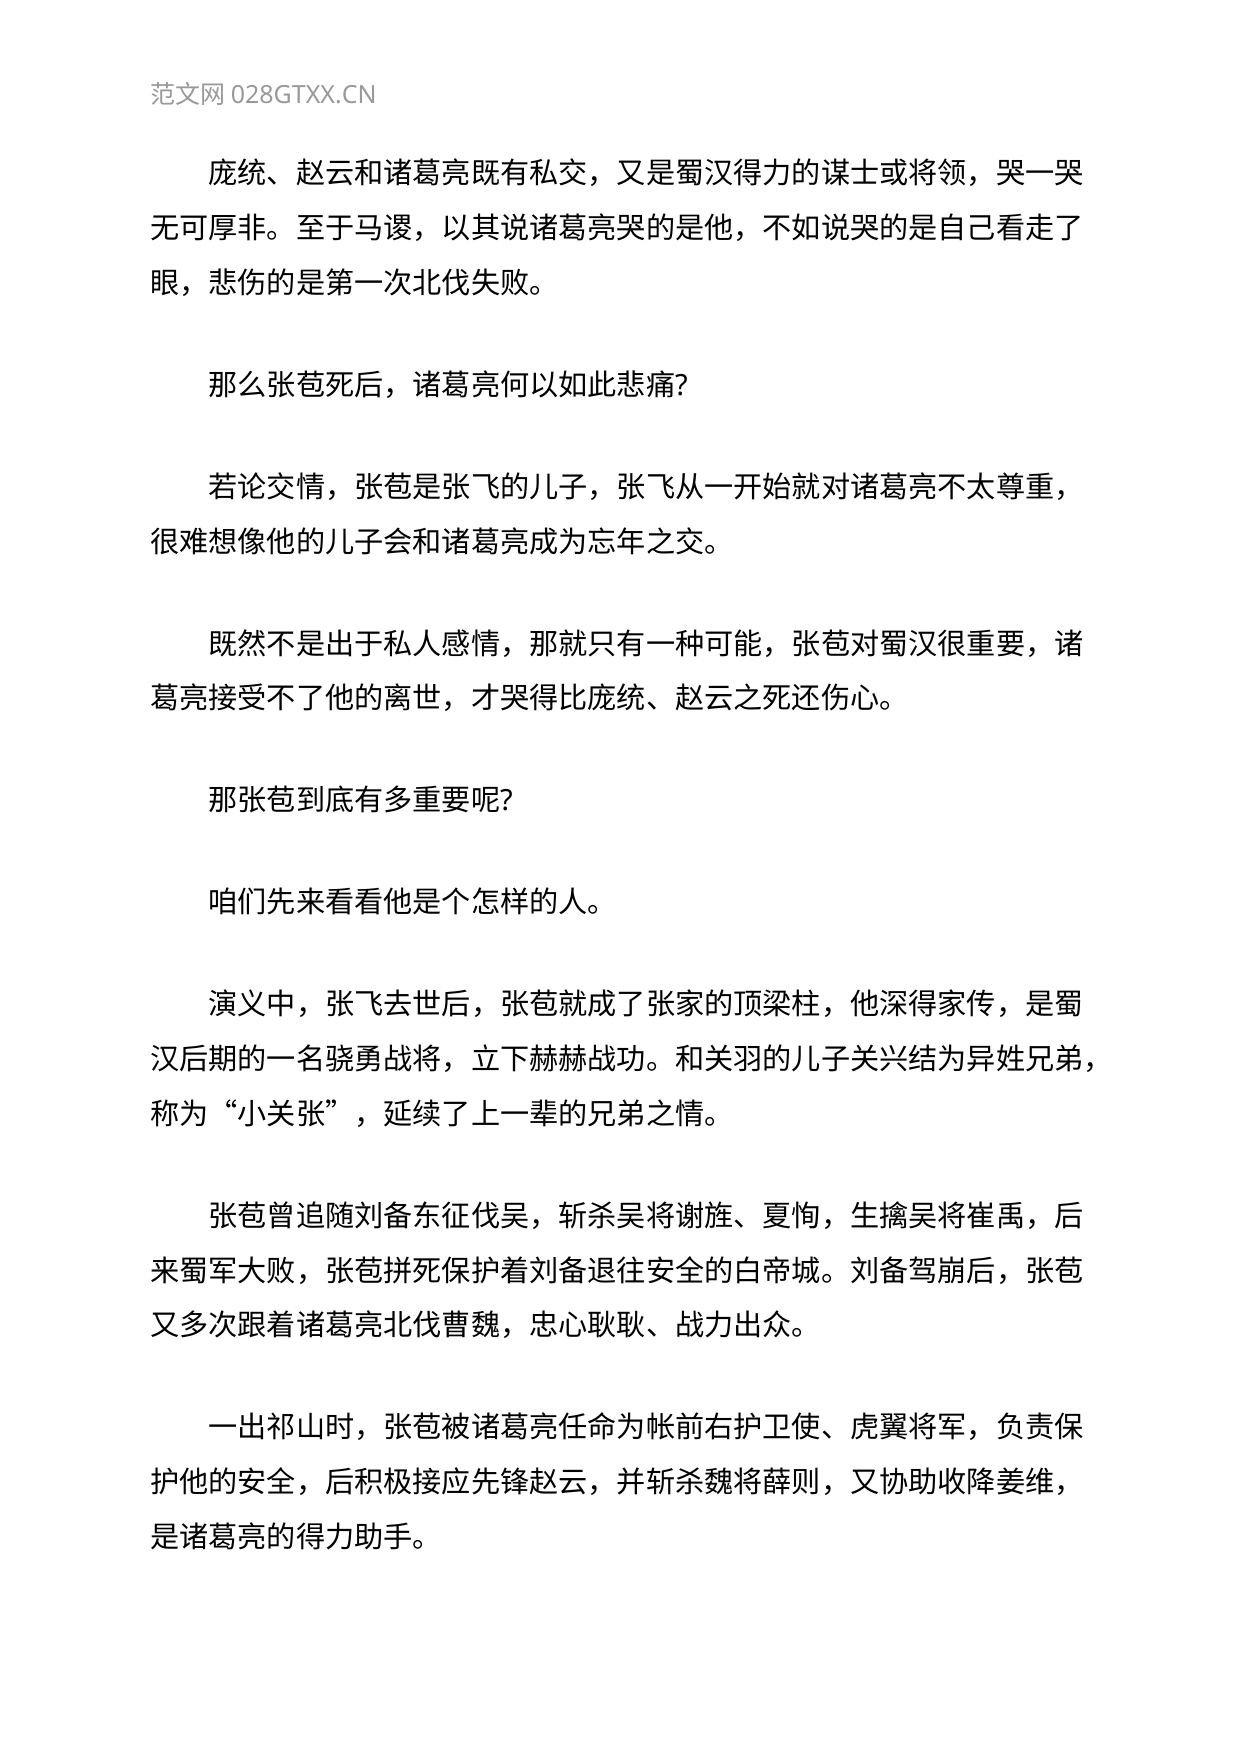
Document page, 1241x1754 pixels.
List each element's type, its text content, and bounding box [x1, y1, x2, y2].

text 张苞曾追随刘备东征伐吴，斩杀吴将谢旌、夏恂，生擒吴将崔禹，后来蜀军大败，张苞拼死保护着刘备退往安全的白帝城。刘备驾崩后，张苞又多次跟着诸葛亮北伐曹魏，忠心耿耿、战力出众。 [150, 1192, 1090, 1344]
text 庞统、赵云和诸葛亮既有私交，又是蜀汉得力的谋士或将领，哭一哭无可厚非。至于马谡，以其说诸葛亮哭的是他，不如说哭的是自己看走了眼，悲伤的是第一次北伐失败。 [150, 150, 1090, 302]
text 那么张苞死后，诸葛亮何以如此悲痛? [150, 362, 1090, 404]
text 既然不是出于私人感情，那就只有一种可能，张苞对蜀汉很重要，诸葛亮接受不了他的离世，才哭得比庞统、赵云之死还伤心。 [150, 620, 1090, 717]
text 若论交情，张苞是张飞的儿子，张飞从一开始就对诸葛亮不太尊重，很难想像他的儿子会和诸葛亮成为忘年之交。 [150, 463, 1090, 561]
text 一出祁山时，张苞被诸葛亮任命为帐前右护卫使、虎翼将军，负责保护他的安全，后积极接应先锋赵云，并斩杀魏将薛则，又协助收降姜维，是诸葛亮的得力助手。 [150, 1404, 1090, 1556]
text 那张苞到底有多重要呢? [150, 777, 1090, 819]
text 咱们先来看看他是个怎样的人。 [150, 879, 1090, 921]
text 演义中，张飞去世后，张苞就成了张家的顶梁柱，他深得家传，是蜀汉后期的一名骁勇战将，立下赫赫战功。和关羽的儿子关兴结为异姓兄弟，称为“小关张”，延续了上一辈的兄弟之情。 [150, 981, 1090, 1133]
